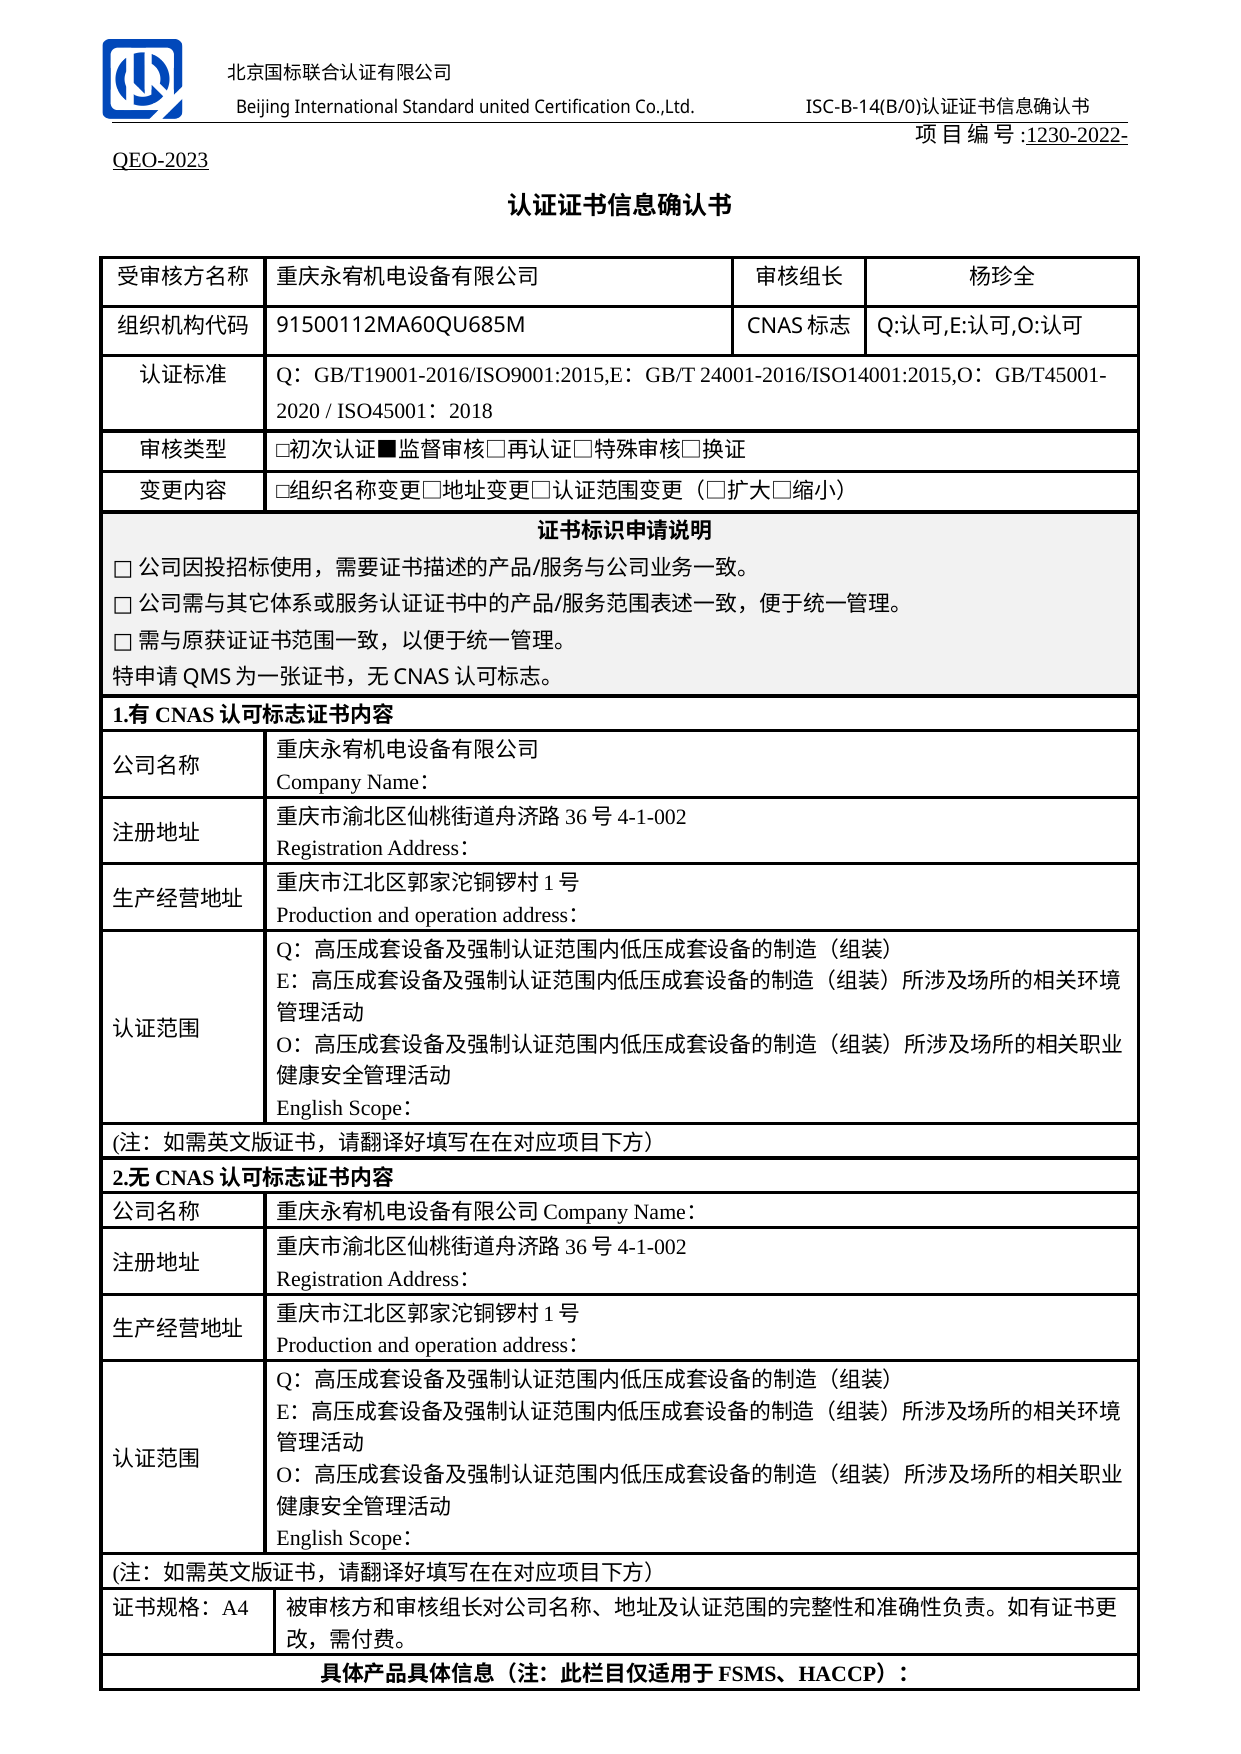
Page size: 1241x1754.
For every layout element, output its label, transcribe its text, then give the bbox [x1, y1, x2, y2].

picture [102, 39, 183, 119]
table_cell Q：高压成套设备及强制认证范围内低压成套设备的制造（组装） E：高压成套设备及强制认证范围内低压成套设备的制造（组装）所涉及场所的相关环境管理活动 O：高压成套设备及强制认证范围内低压成套设备的制造（组装）所涉及场所的相关职业健康安全管理活动 English Scope： [267, 932, 1137, 1122]
text 认证证书信息确认书 [112, 185, 1128, 222]
table_cell 重庆市渝北区仙桃街道舟济路36号4-1-002 Registration Address： [267, 1229, 1137, 1292]
table_cell 生产经营地址 [103, 865, 263, 928]
table_cell 重庆市江北区郭家沱铜锣村1号 Production and operation address： [267, 1296, 1137, 1359]
table_cell 91500112MA60QU685M [267, 308, 731, 354]
table_cell Q：GB/T19001-2016/ISO9001:2015,E：GB/T 24001-2016/ISO14001:2015,O：GB/T45001-2020 / ISO45001：2018 [267, 357, 1137, 429]
table_cell Q：高压成套设备及强制认证范围内低压成套设备的制造（组装） E：高压成套设备及强制认证范围内低压成套设备的制造（组装）所涉及场所的相关环境管理活动 O：高压成套设备及强制认证范围内低压成套设备的制造（组装）所涉及场所的相关职业健康安全管理活动 English Scope： [267, 1362, 1137, 1552]
table_cell 重庆市江北区郭家沱铜锣村1号 Production and operation address： [267, 865, 1137, 928]
table_cell 公司名称 [103, 1194, 263, 1226]
table_header 审核组长 [734, 259, 864, 305]
table_cell 注册地址 [103, 799, 263, 862]
table_cell 重庆市渝北区仙桃街道舟济路36号4-1-002 Registration Address： [267, 799, 1137, 862]
table_header 受审核方名称 [103, 259, 263, 305]
table_cell 公司名称 [103, 732, 263, 796]
table_cell 组织机构代码 [103, 308, 263, 354]
table_cell 证书标识申请说明 □ 公司因投招标使用，需要证书描述的产品/服务与公司业务一致。 □ 公司需与其它体系或服务认证证书中的产品/服务范围表述一致，便于统一管理。 □ 需与原获证证书范围一致，以便于统一管理。 特申请QMS为一张证书，无CNAS认可标志。 [103, 514, 1137, 694]
table_cell 生产经营地址 [103, 1296, 263, 1359]
table_cell □组织名称变更□地址变更□认证范围变更（□扩大□缩小） [267, 473, 1137, 510]
table_cell □初次认证■监督审核□再认证□特殊审核□换证 [267, 433, 1137, 470]
table_cell 认证范围 [103, 932, 263, 1122]
table_cell 被审核方和审核组长对公司名称、地址及认证范围的完整性和准确性负责。如有证书更改，需付费。 [276, 1590, 1137, 1653]
table_cell CNAS标志 [734, 308, 864, 354]
table_cell 变更内容 [103, 473, 263, 510]
table_cell Q:认可,E:认可,O:认可 [867, 308, 1137, 354]
table_cell 证书规格：A4 [103, 1590, 273, 1653]
table_cell 认证标准 [103, 357, 263, 429]
text 项目编号:1230-2022-QEO-2023 [112, 123, 1128, 173]
table_cell 具体产品具体信息（注：此栏目仅适用于FSMS、HACCP）： [103, 1656, 1137, 1688]
table_cell 注册地址 [103, 1229, 263, 1292]
table_cell (注：如需英文版证书，请翻译好填写在在对应项目下方） [103, 1555, 1137, 1587]
table_cell 重庆永宥机电设备有限公司Company Name： [267, 1194, 1137, 1226]
table_cell 2.无CNAS认可标志证书内容 [103, 1160, 1137, 1191]
table_cell 审核类型 [103, 433, 263, 470]
table_cell 认证范围 [103, 1362, 263, 1552]
table_cell (注：如需英文版证书，请翻译好填写在在对应项目下方） [103, 1125, 1137, 1156]
table_header 重庆永宥机电设备有限公司 [267, 259, 731, 305]
table_cell 1.有CNAS认可标志证书内容 [103, 698, 1137, 729]
table_header 杨珍全 [867, 259, 1137, 305]
table_cell 重庆永宥机电设备有限公司 Company Name： [267, 732, 1137, 796]
